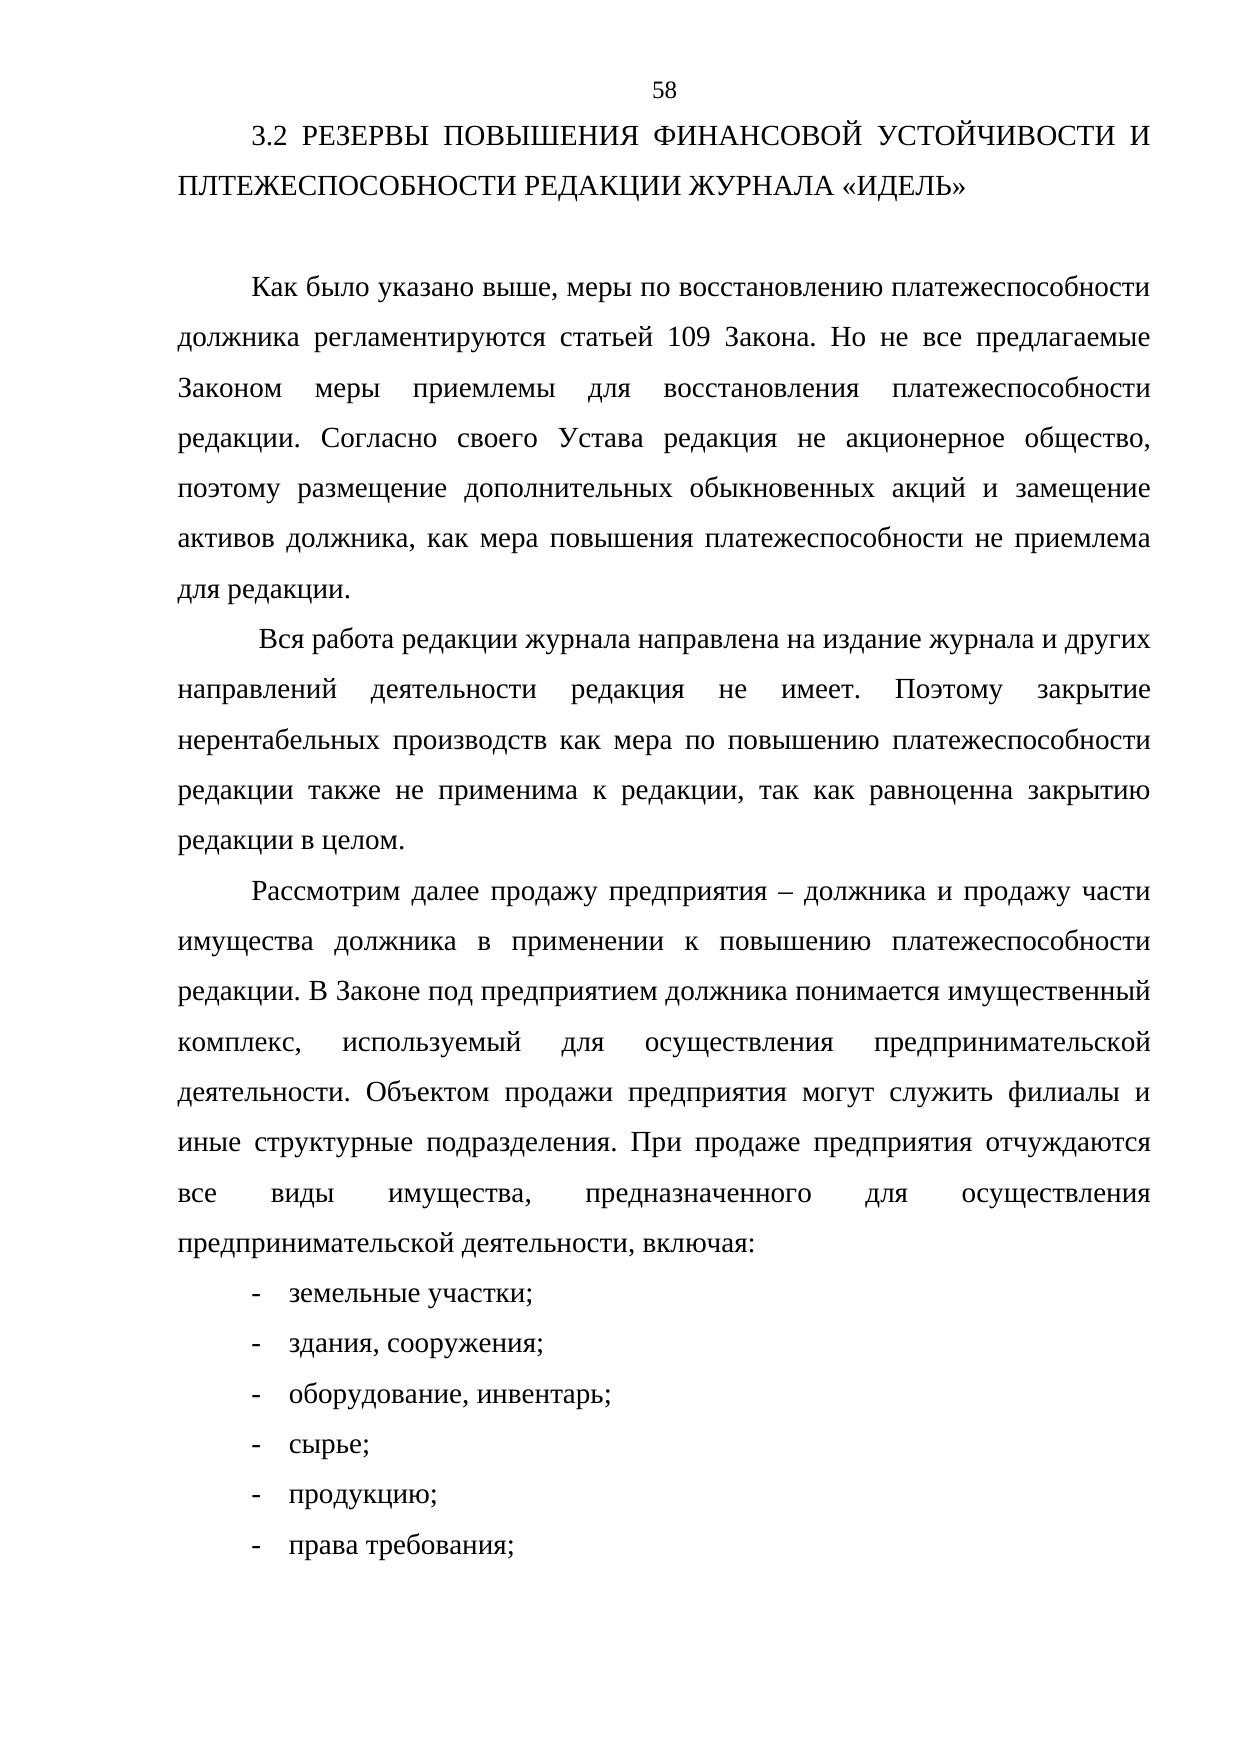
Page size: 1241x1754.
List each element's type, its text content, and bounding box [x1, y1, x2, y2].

text Рассмотрим далее продажу предприятия – должника и продажу части имущества должника в применении к повышению платежеспособности редакции. В Законе под предприятием должника понимается имущественный комплекс, используемый для осуществления предпринимательской деятельности. Объектом продажи предприятия могут служить филиалы и иные структурные подразделения. При продаже предприятия отчуждаются все виды имущества, предназначенного для осуществления предпринимательской деятельности, включая: [177, 873, 1152, 1258]
text Как было указано выше, меры по восстановлению платежеспособности должника регламентируются статьей 109 Закона. Но не все предлагаемые Законом меры приемлемы для восстановления платежеспособности редакции. Согласно своего Устава редакция не акционерное общество, поэтому размещение дополнительных обыкновенных акций и замещение активов должника, как мера повышения платежеспособности не приемлема для редакции. [177, 269, 1152, 604]
list здания, сооружения; [177, 1326, 1152, 1359]
list оборудование, инвентарь; [177, 1376, 1152, 1409]
list продукцию; [177, 1477, 1152, 1510]
list сырье; [177, 1426, 1152, 1460]
text 3.2 РЕЗЕРВЫ ПОВЫШЕНИЯ ФИНАНСОВОЙ УСТОЙЧИВОСТИ И ПЛТЕЖЕСПОСОБНОСТИ РЕДАКЦИИ ЖУРНАЛА «ИДЕЛЬ» [177, 118, 1152, 202]
text Вся работа редакции журнала направлена на издание журнала и других направлений деятельности редакция не имеет. Поэтому закрытие нерентабельных производств как мера по повышению платежеспособности редакции также не применима к редакции, так как равноценна закрытию редакции в целом. [177, 621, 1152, 856]
list земельные участки; [177, 1275, 1152, 1309]
list права требования; [177, 1527, 1152, 1560]
